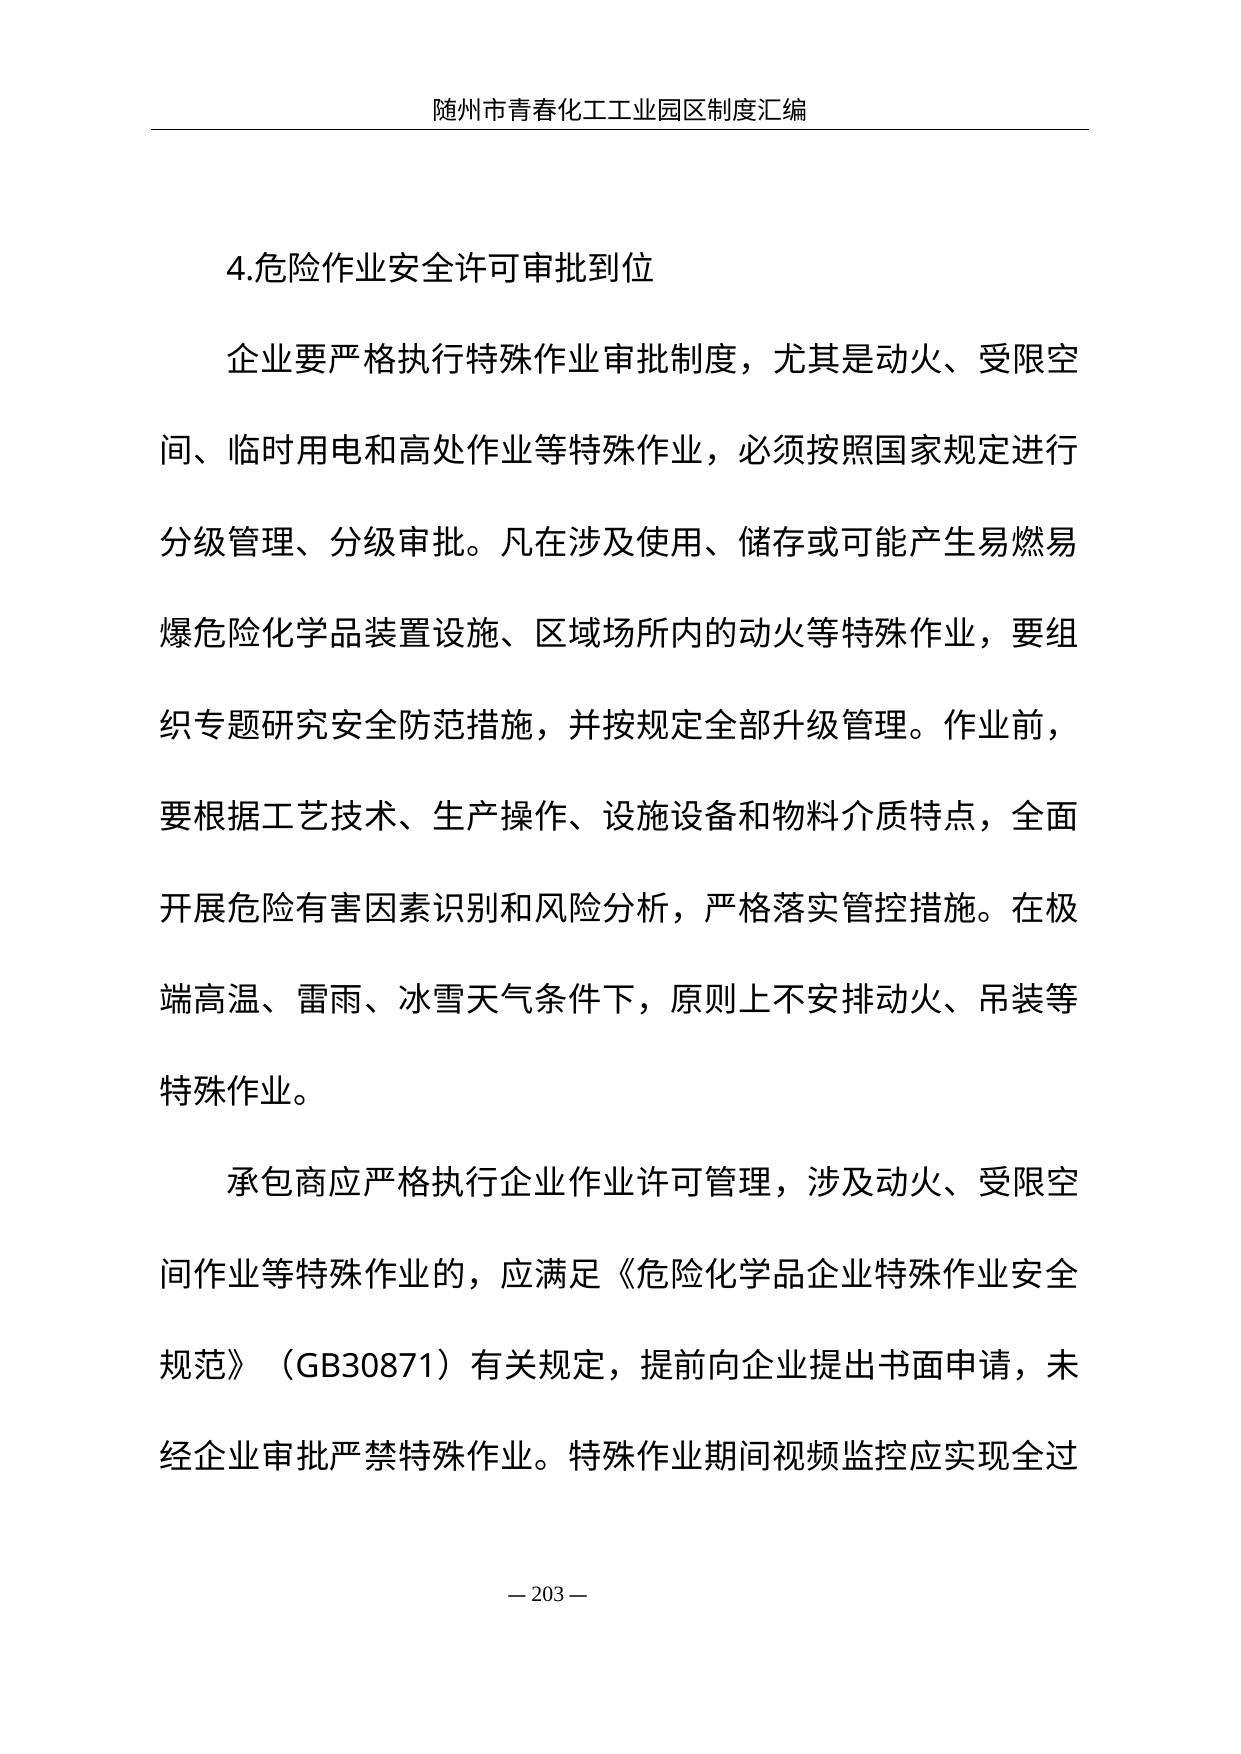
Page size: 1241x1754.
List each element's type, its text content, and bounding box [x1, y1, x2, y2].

text 4.危险作业安全许可审批到位 [159, 220, 1081, 311]
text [159, 1134, 1081, 1500]
text 企业要严格执行特殊作业审批制度，尤其是动火、受限空间、临时用电和高处作业等特殊作业，必须按照国家规定进行分级管理、分级审批。凡在涉及使用、储存或可能产生易燃易爆危险化学品装置设施、区域场所内的动火等特殊作业，要组织专题研究安全防范措施，并按规定全部升级管理。作业前，要根据工艺技术、生产操作、设施设备和物料介质特点，全面开展危险有害因素识别和风险分析，严格落实管控措施。在极端高温、雷雨、冰雪天气条件下，原则上不安排动火、吊装等特殊作业。 [159, 311, 1081, 1134]
